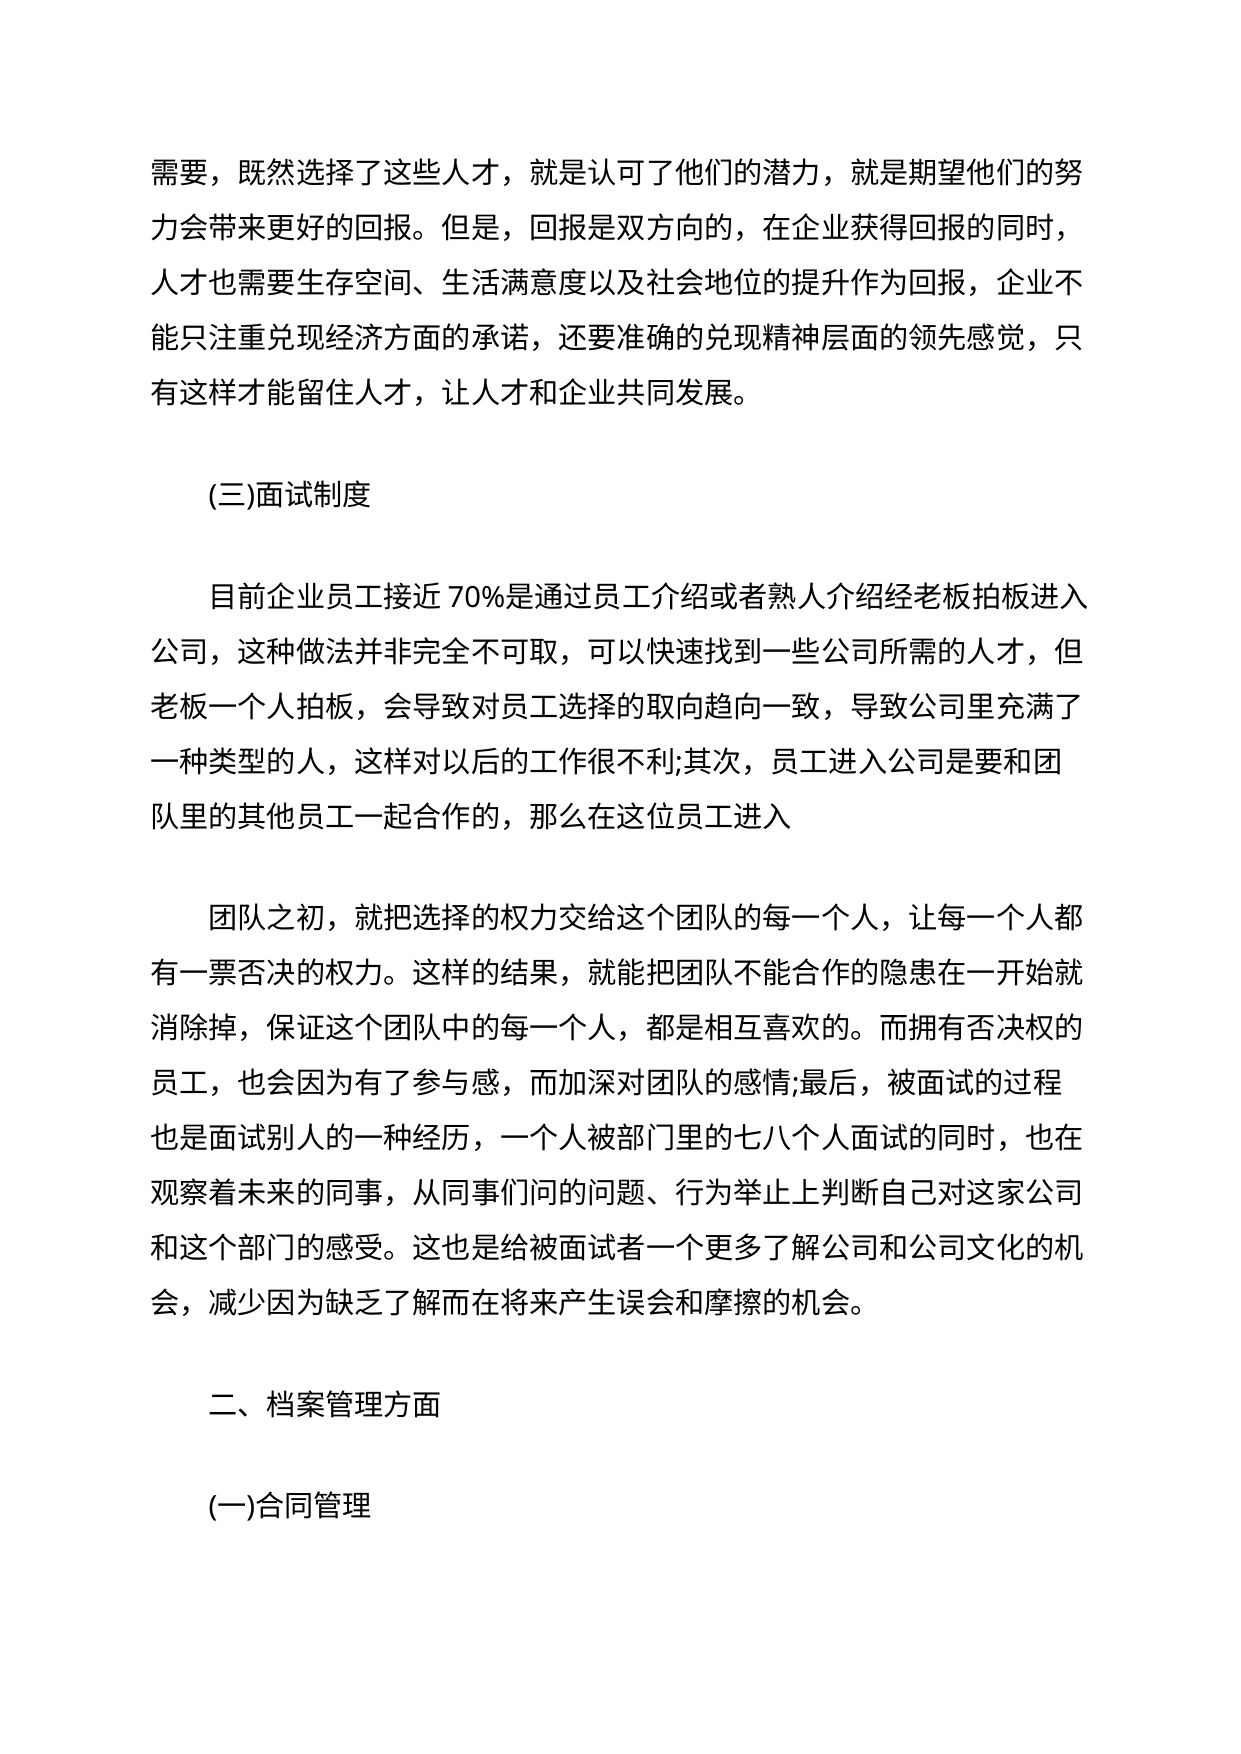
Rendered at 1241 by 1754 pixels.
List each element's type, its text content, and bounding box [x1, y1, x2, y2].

text (三)面试制度 [150, 471, 1090, 514]
text 目前企业员工接近70%是通过员工介绍或者熟人介绍经老板拍板进入公司，这种做法并非完全不可取，可以快速找到一些公司所需的人才，但老板一个人拍板，会导致对员工选择的取向趋向一致，导致公司里充满了一种类型的人，这样对以后的工作很不利;其次，员工进入公司是要和团队里的其他员工一起合作的，那么在这位员工进入 [150, 573, 1090, 835]
text 二、档案管理方面 [150, 1381, 1090, 1423]
text 团队之初，就把选择的权力交给这个团队的每一个人，让每一个人都有一票否决的权力。这样的结果，就能把团队不能合作的隐患在一开始就消除掉，保证这个团队中的每一个人，都是相互喜欢的。而拥有否决权的员工，也会因为有了参与感，而加深对团队的感情;最后，被面试的过程也是面试别人的一种经历，一个人被部门里的七八个人面试的同时，也在观察着未来的同事，从同事们问的问题、行为举止上判断自己对这家公司和这个部门的感受。这也是给被面试者一个更多了解公司和公司文化的机会，减少因为缺乏了解而在将来产生误会和摩擦的机会。 [150, 895, 1090, 1322]
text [150, 150, 1090, 412]
text (一)合同管理 [150, 1483, 1090, 1525]
